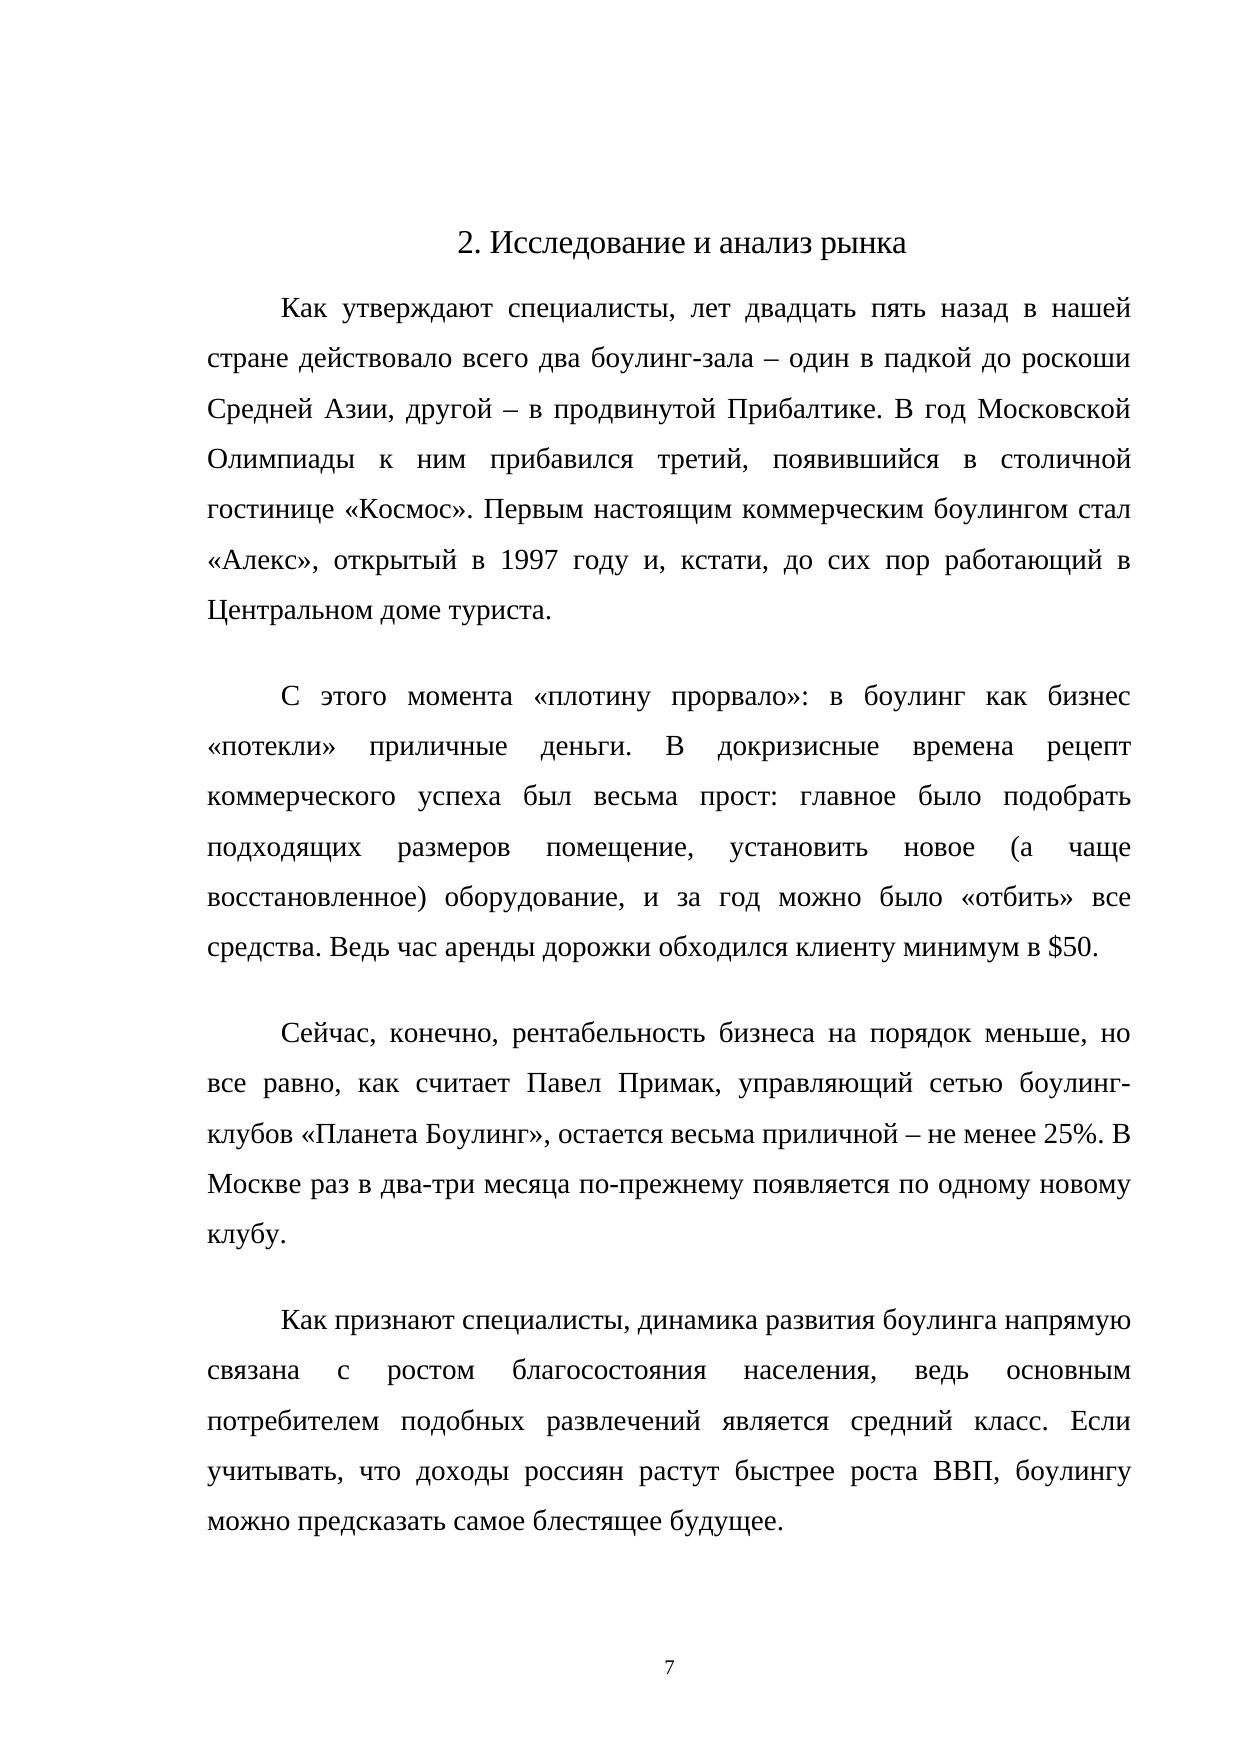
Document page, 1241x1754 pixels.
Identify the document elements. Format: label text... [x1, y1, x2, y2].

text С этого момента «плотину прорвало»: в боулинг как бизнес «потекли» приличные деньги. В докризисные времена рецепт коммерческого успеха был весьма прост: главное было подобрать подходящих размеров помещение, установить новое (а чаще восстановленное) оборудование, и за год можно было «отбить» все средства. Ведь час аренды дорожки обходился клиенту минимум в $50. [207, 678, 1132, 963]
text 2. Исследование и анализ рынка [207, 222, 1113, 261]
text Как утверждают специалисты, лет двадцать пять назад в нашей стране действовало всего два боулинг-зала – один в падкой до роскоши Средней Азии, другой – в продвинутой Прибалтике. В год Московской Олимпиады к ним прибавился третий, появившийся в столичной гостинице «Космос». Первым настоящим коммерческим боулингом стал «Алекс», открытый в 1997 году и, кстати, до сих пор работающий в Центральном доме туриста. [207, 290, 1132, 626]
text Сейчас, конечно, рентабельность бизнеса на порядок меньше, но все равно, как считает Павел Примак, управляющий сетью боулинг-клубов «Планета Боулинг», остается весьма приличной – не менее 25%. В Москве раз в два-три месяца по-прежнему появляется по одному новому клубу. [207, 1015, 1132, 1250]
text Как признают специалисты, динамика развития боулинга напрямую связана с ростом благосостояния населения, ведь основным потребителем подобных развлечений является средний класс. Если учитывать, что доходы россиян растут быстрее роста ВВП, боулингу можно предсказать самое блестящее будущее. [207, 1302, 1132, 1537]
